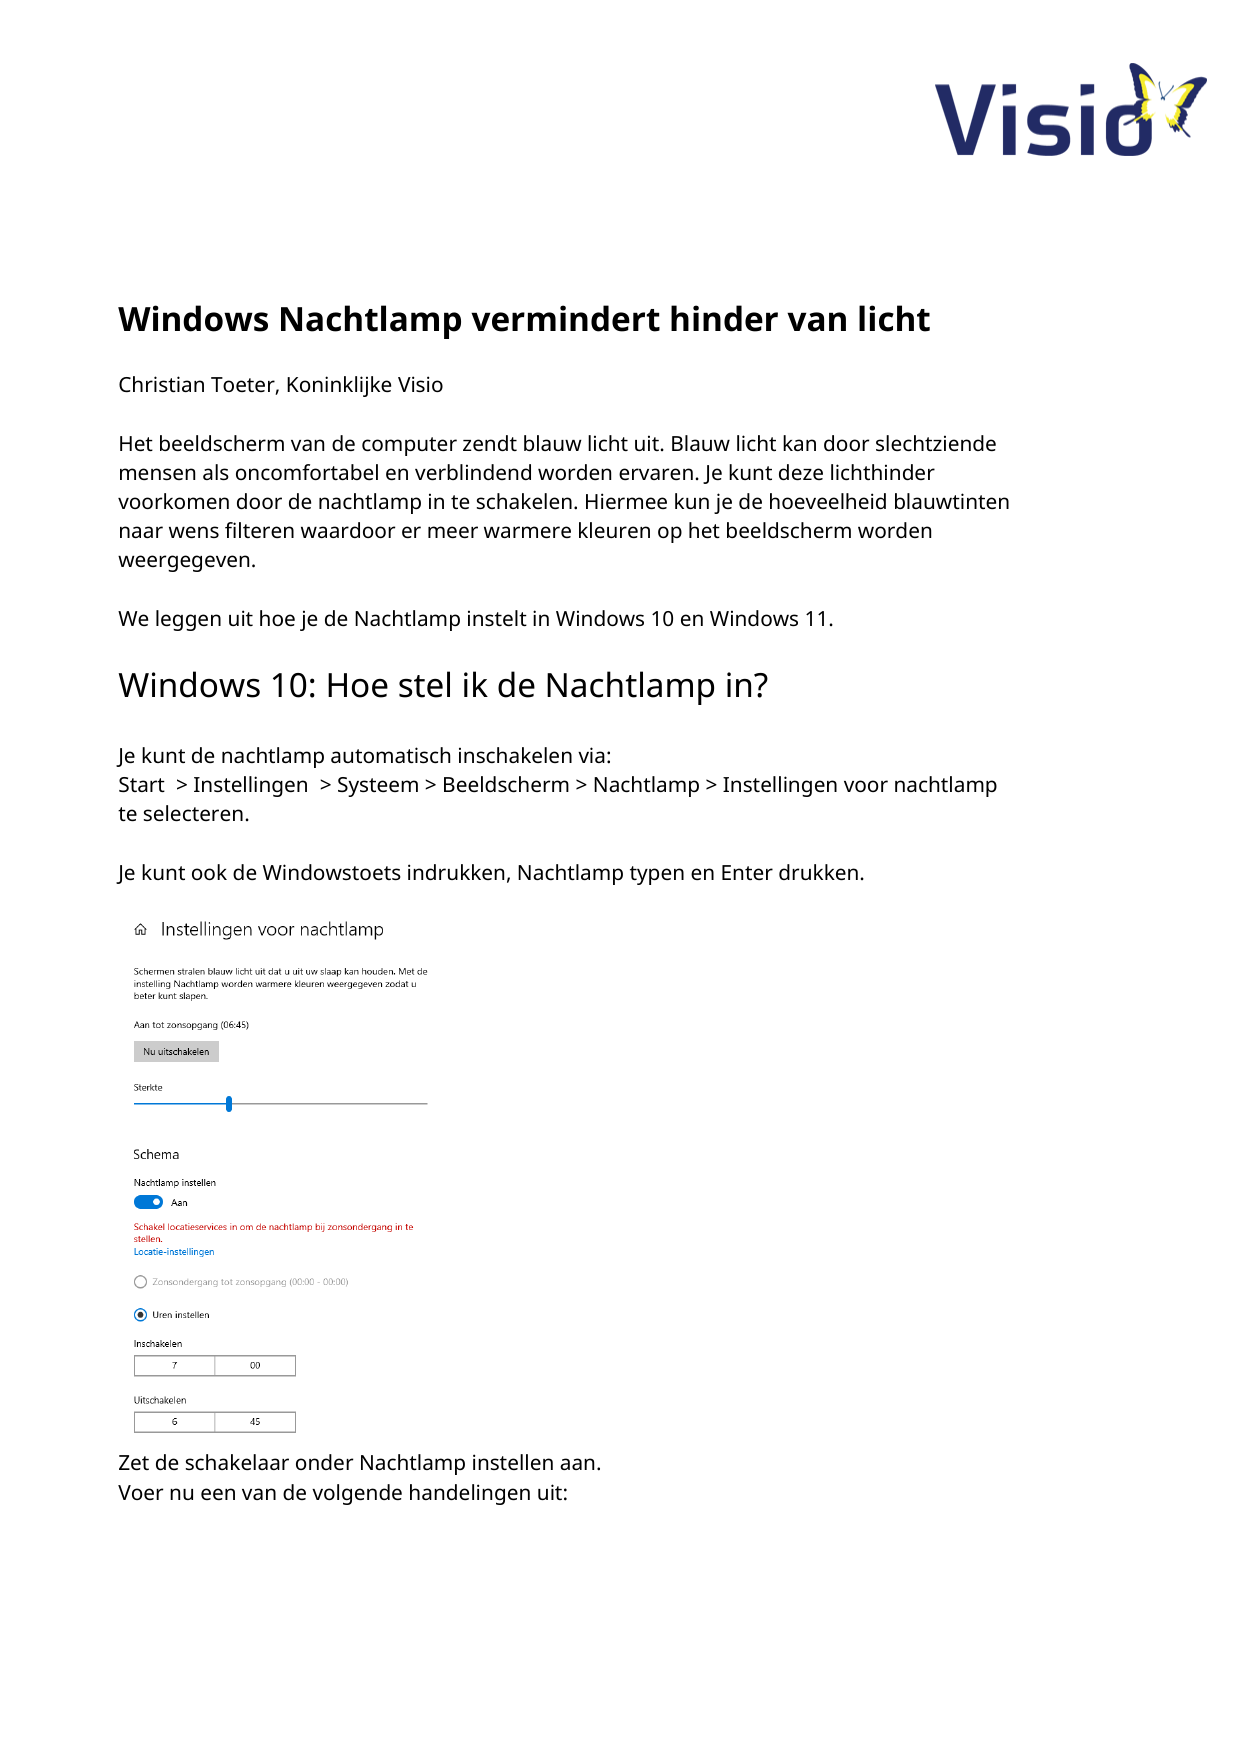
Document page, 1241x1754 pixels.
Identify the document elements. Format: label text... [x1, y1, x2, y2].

text We leggen uit hoe je de Nachtlamp instelt in Windows 10 en Windows 11. [118, 603, 1016, 632]
text Voer nu een van de volgende handelingen uit: [118, 1477, 1016, 1506]
text Christian Toeter, Koninklijke Visio [118, 370, 1016, 399]
text Start > Instellingen > Systeem > Beeldscherm > Nachtlamp > Instellingen voor nachtlamp te selecteren. [118, 769, 1016, 828]
subtitle Windows 10: Hoe stel ik de Nachtlamp in? [118, 662, 1016, 707]
text Zet de schakelaar onder Nachtlamp instellen aan. [118, 1448, 1016, 1477]
picture [923, 58, 1218, 159]
title Windows Nachtlamp vermindert hinder van licht [118, 295, 1016, 341]
text Je kunt de nachtlamp automatisch inschakelen via: [118, 740, 1016, 769]
text Je kunt ook de Windowstoets indrukken, Nachtlamp typen en Enter drukken. [118, 857, 1016, 886]
text Het beeldscherm van de computer zendt blauw licht uit. Blauw licht kan door slechtziende mensen als oncomfortabel en verblindend worden ervaren. Je kunt deze lichthinder voorkomen door de nachtlamp in te schakelen. Hiermee kun je de hoeveelheid blauwtinten naar wens filteren waardoor er meer warmere kleuren op het beeldscherm worden weergegeven. [118, 428, 1016, 574]
picture [124, 915, 546, 1448]
